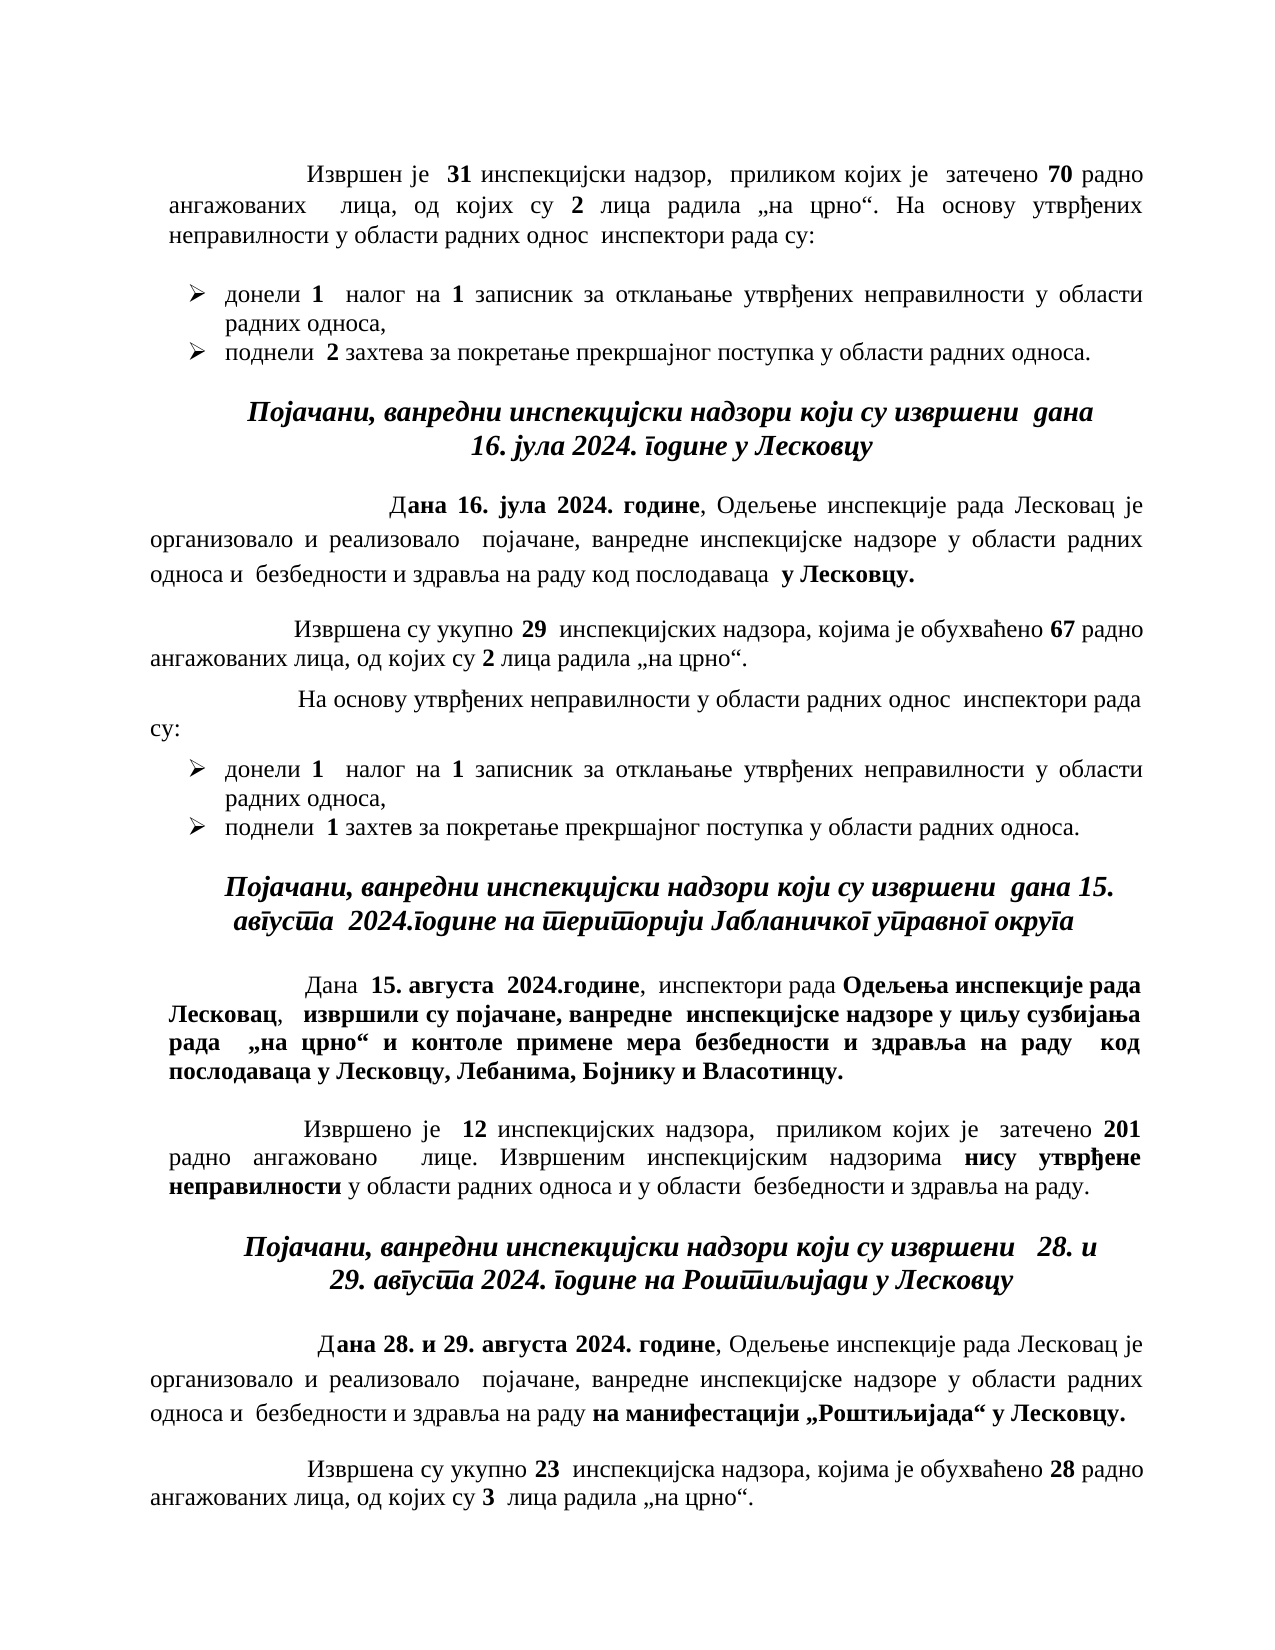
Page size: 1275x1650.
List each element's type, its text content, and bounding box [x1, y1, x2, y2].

list поднели 2 захтева за покретање прекршајног поступка у области радних односа. [187, 337, 1144, 366]
list поднели 1 захтев за покретање прекршајног поступка у области радних односа. [187, 812, 1144, 841]
list Појачани, ванредни инспекцијски надзори који су извршени дана 16. јула 2024. године у Лесковцу [225, 394, 1118, 461]
text Дана 15. августа 2024.године, инспектори рада Одељења инспекције рада Лесковац, извршили су појачане, ванредне инспекцијске надзоре у циљу сузбијања рада „на црно“ и контоле примене мера безбедности и здравља на раду код послодаваца у Лесковцу, Лебанима, Бојнику и Власотинцу. [169, 970, 1141, 1085]
list донели 1 налог на 1 записник за отклањање утврђених неправилности у области радних односа, [187, 754, 1144, 812]
text На основу утврђених неправилности у области радних однос инспектори рада су: [150, 684, 1144, 742]
text Извршена су укупно 23 инспекцијска надзора, којима је обухваћено 28 радно ангажованих лица, од којих су 3 лица радила „на црно“. [150, 1454, 1144, 1511]
list Појачани, ванредни инспекцијски надзори који су извршени 28. и 29. августа 2024. године на Роштиљијади у Лесковцу [225, 1229, 1118, 1296]
text Извршена су укупно 29 инспекцијских надзора, којима је обухваћено 67 радно ангажованих лица, од којих су 2 лица радила „на црно“. [150, 614, 1144, 672]
text Појачани, ванредни инспекцијски надзори који су извршени дана 15. августа 2024.године на територији Јабланичког управног округа [192, 869, 1118, 936]
list донели 1 налог на 1 записник за отклањање утврђених неправилности у области радних односа, [187, 279, 1144, 337]
text Дана 16. јула 2024. године, Одељење инспекције рада Лесковац је организовало и реализовало појачане, ванредне инспекцијске надзоре у области радних односа и безбедности и здравља на раду код послодаваца у Лесковцу. [150, 490, 1144, 588]
text Извршено је 12 инспекцијских надзора, приликом којих је затечено 201 радно ангажовано лице. Извршеним инспекцијским надзорима нису утврђене неправилности у области радних односа и у области безбедности и здравља на раду. [169, 1114, 1141, 1200]
text Извршен је 31 инспекцијски надзор, приликом којих је затечено 70 радно ангажованих лица, од којих су 2 лица радила „на црно“. На основу утврђених неправилности у области радних однос инспектори рада су: [169, 159, 1144, 248]
text Дана 28. и 29. августа 2024. године, Одељење инспекције рада Лесковац је организовало и реализовало појачане, ванредне инспекцијске надзоре у области радних односа и безбедности и здравља на раду на манифестацији „Роштиљијада“ у Лесковцу. [150, 1329, 1144, 1427]
